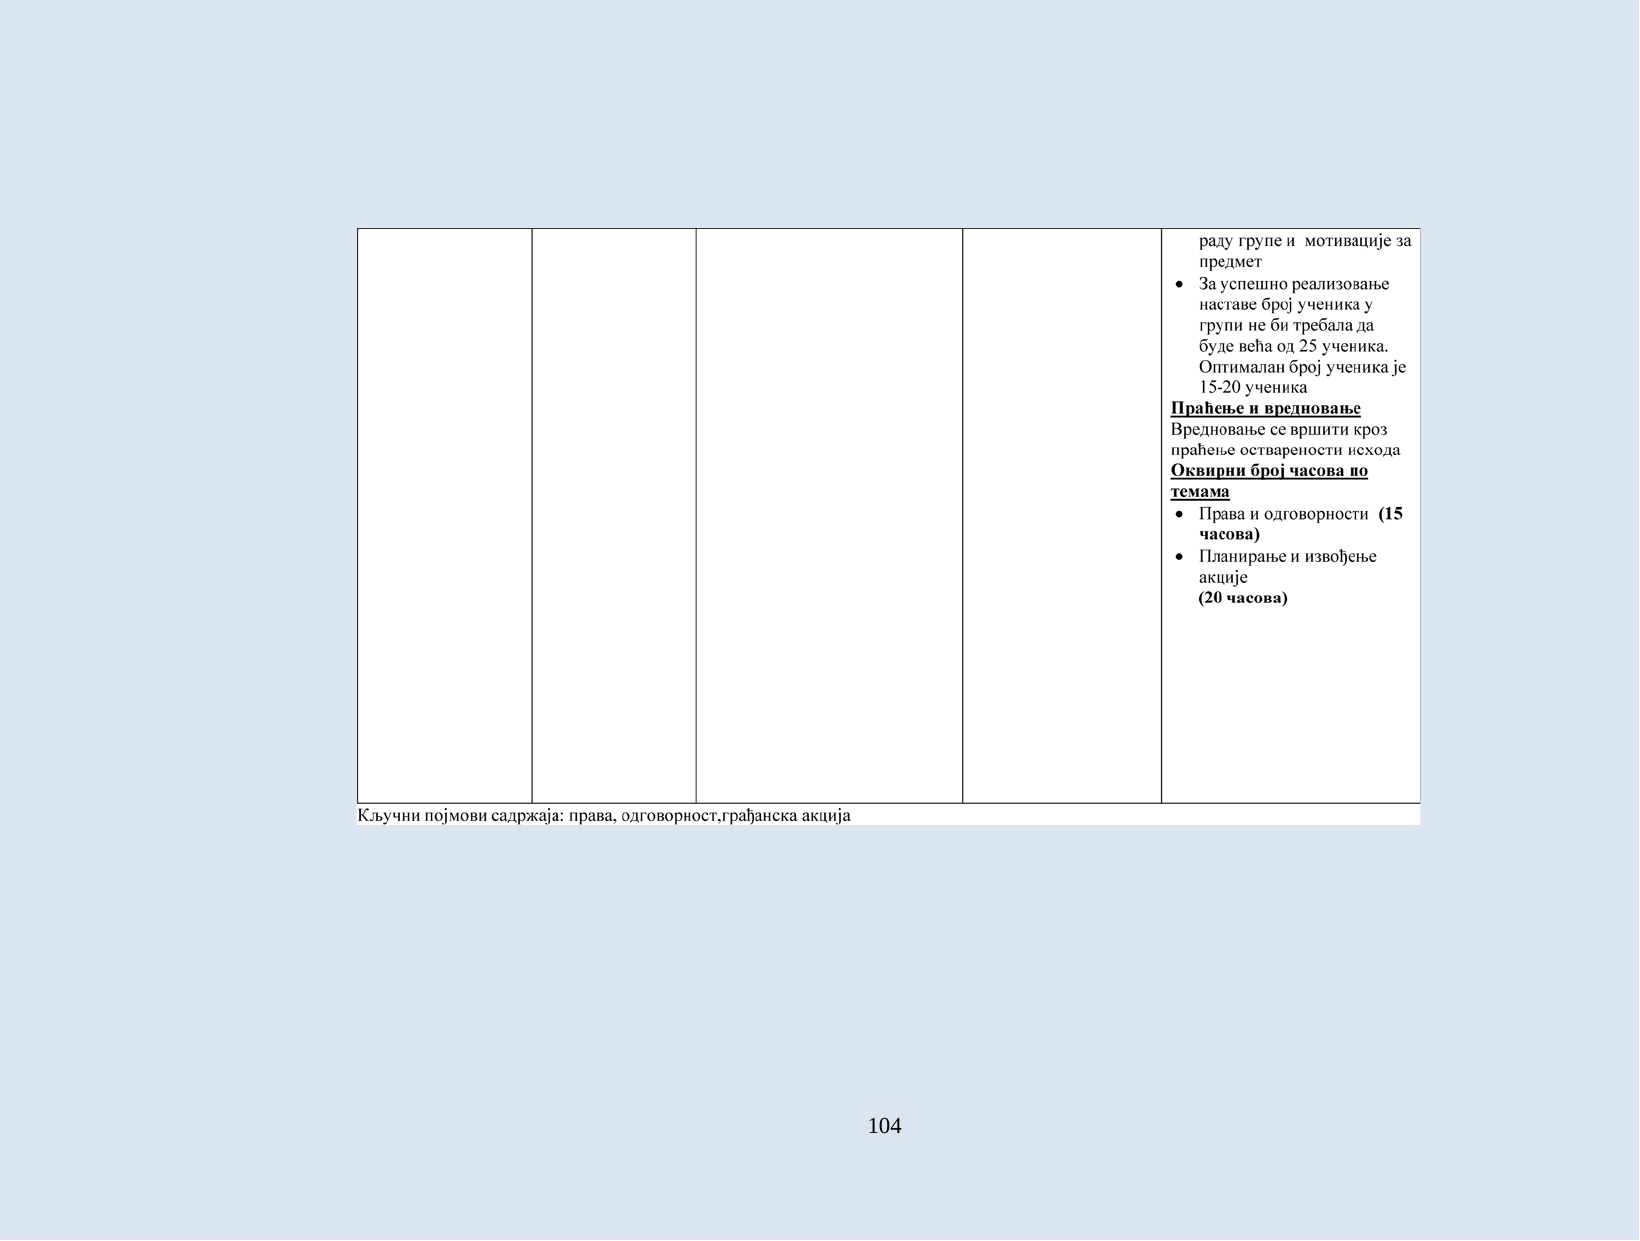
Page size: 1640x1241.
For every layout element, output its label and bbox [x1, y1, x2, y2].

picture [356, 228, 1421, 825]
